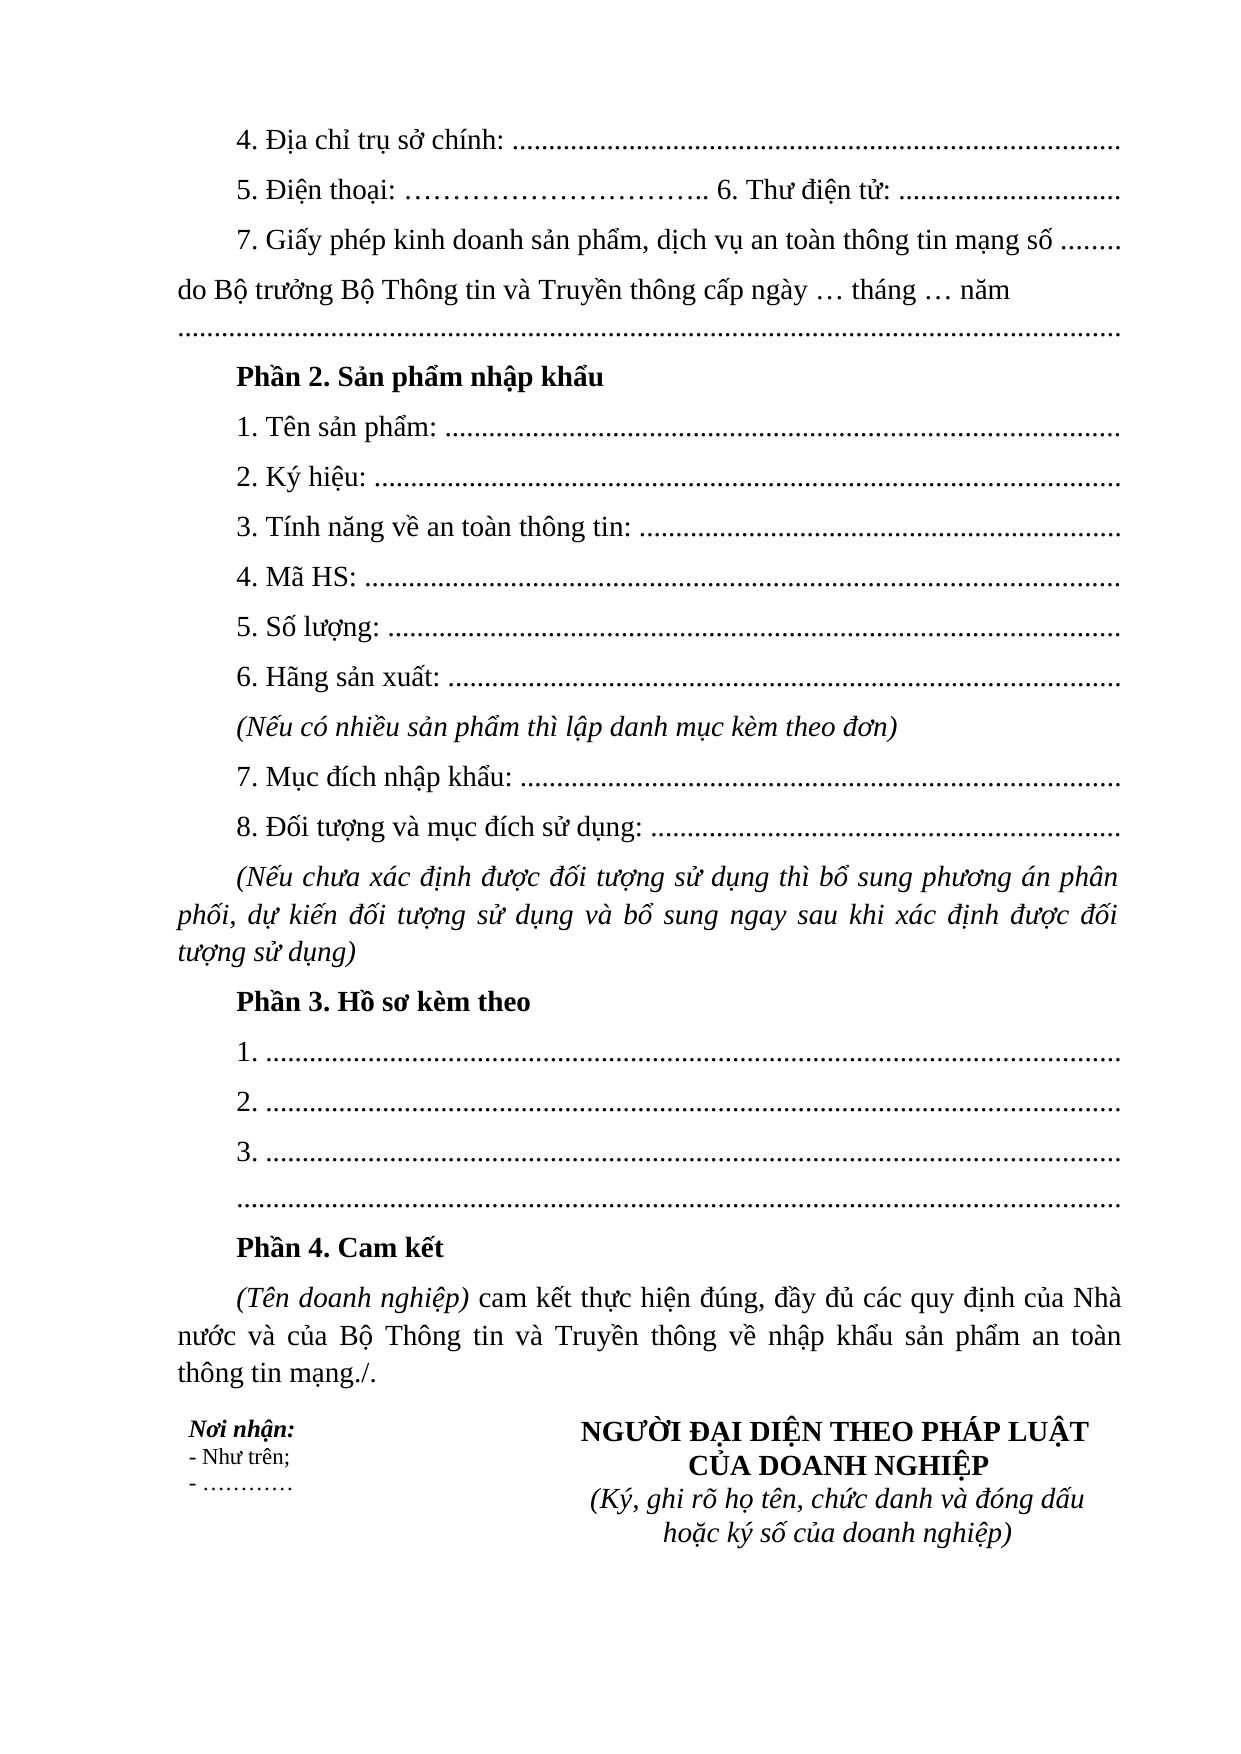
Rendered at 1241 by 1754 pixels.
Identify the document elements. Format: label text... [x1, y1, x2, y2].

text Phần 4. Cam kết [236, 1227, 1122, 1264]
text (Nếu có nhiều sản phẩm thì lập danh mục kèm theo đơn) [236, 706, 1122, 743]
text 1. [177, 1031, 1122, 1068]
text 8. Đối tượng và mục đích sử dụng: [177, 806, 1122, 843]
text (Tên doanh nghiệp) cam kết thực hiện đúng, đầy đủ các quy định của Nhà nước và của Bộ Thông tin và Truyền thông về nhập khẩu sản phẩm an toàn thông tin mạng./. [177, 1277, 1122, 1389]
text 2. Ký hiệu: [177, 456, 1122, 493]
text 1. Tên sản phẩm: [177, 406, 1122, 443]
text 7. Giấy phép kinh doanh sản phẩm, dịch vụ an toàn thông tin mạng số [177, 218, 1122, 256]
text do Bộ trưởng Bộ Thông tin và Truyền thông cấp ngày … tháng … năm [177, 268, 1122, 343]
text 3. [177, 1131, 1122, 1168]
text (Nếu chưa xác định được đối tượng sử dụng thì bổ sung phương án phân phối, dự kiến đối tượng sử dụng và bổ sung ngay sau khi xác định được đối tượng sử dụng) [177, 856, 1122, 968]
text 7. Mục đích nhập khẩu: [177, 756, 1122, 793]
text 3. Tính năng về an toàn thông tin: [177, 506, 1122, 543]
text 4. Mã HS: [177, 556, 1122, 593]
text 6. Hãng sản xuất: [177, 656, 1122, 693]
text 2. [177, 1081, 1122, 1118]
text Phần 3. Hồ sơ kèm theo [236, 981, 1122, 1018]
table_header Nơi nhận: - Như trên; - ………… [189, 1402, 555, 1594]
text 5. Số lượng: [177, 606, 1122, 643]
table_header NGƯỜI ĐẠI DIỆN THEO PHÁP LUẬT CỦA DOANH NGHIỆP (Ký, ghi rõ họ tên, chức danh và đóng dấu hoặc ký số của doanh nghiệp) [555, 1402, 1122, 1594]
text Phần 2. Sản phẩm nhập khẩu [236, 356, 1122, 393]
text 5. Điện thoại: ………………………….. 6. Thư điện tử: [177, 168, 1122, 206]
text 4. Địa chỉ trụ sở chính: [177, 118, 1122, 156]
